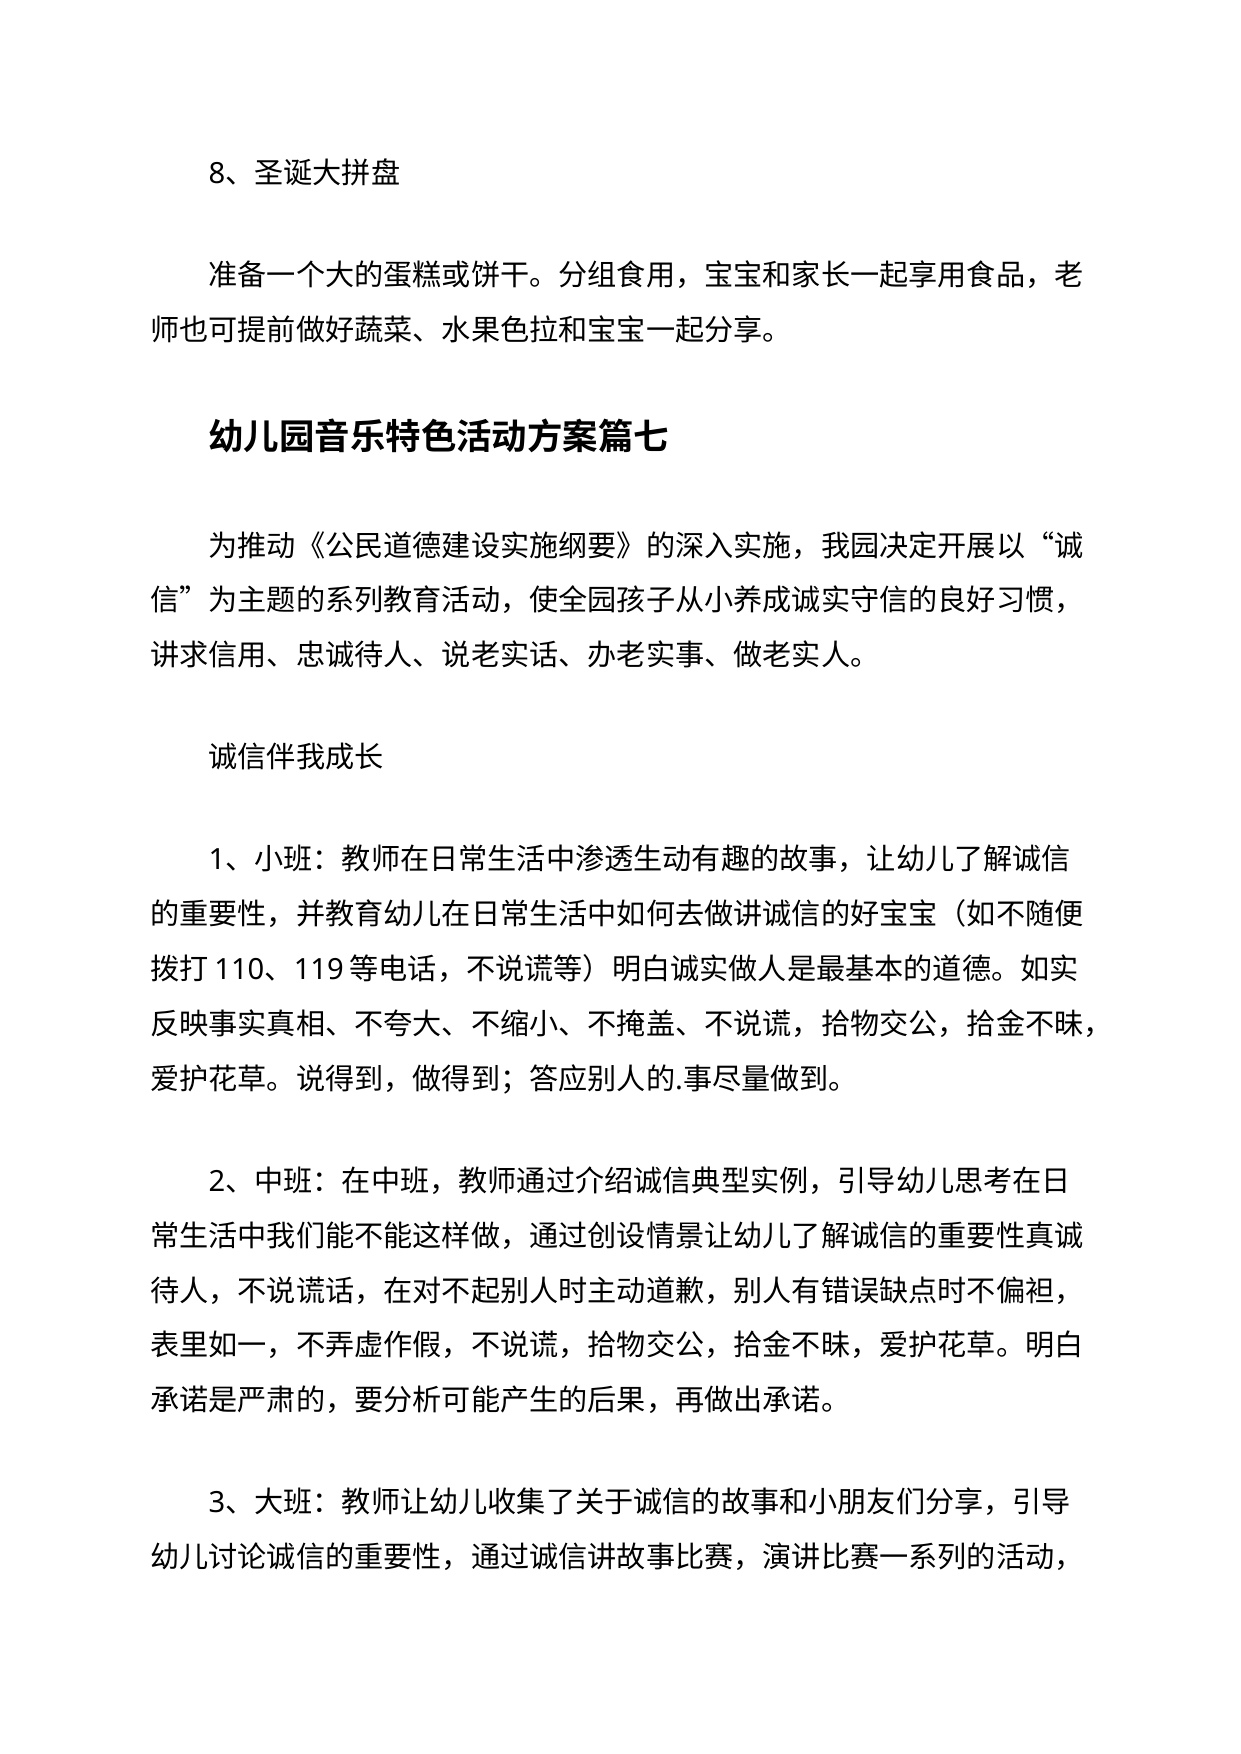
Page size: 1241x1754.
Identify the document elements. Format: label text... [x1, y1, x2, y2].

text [150, 1479, 1090, 1576]
text 为推动《公民道德建设实施纲要》的深入实施，我园决定开展以“诚信”为主题的系列教育活动，使全园孩子从小养成诚实守信的良好习惯，讲求信用、忠诚待人、说老实话、办老实事、做老实人。 [150, 522, 1090, 674]
text 8、圣诞大拼盘 [150, 150, 1090, 192]
text 2、中班：在中班，教师通过介绍诚信典型实例，引导幼儿思考在日常生活中我们能不能这样做，通过创设情景让幼儿了解诚信的重要性真诚待人，不说谎话，在对不起别人时主动道歉，别人有错误缺点时不偏袒，表里如一，不弄虚作假，不说谎，拾物交公，拾金不昧，爱护花草。明白承诺是严肃的，要分析可能产生的后果，再做出承诺。 [150, 1157, 1090, 1419]
text 1、小班：教师在日常生活中渗透生动有趣的故事，让幼儿了解诚信的重要性，并教育幼儿在日常生活中如何去做讲诚信的好宝宝（如不随便拨打110、119等电话，不说谎等）明白诚实做人是最基本的道德。如实反映事实真相、不夸大、不缩小、不掩盖、不说谎，拾物交公，拾金不昧，爱护花草。说得到，做得到；答应别人的.事尽量做到。 [150, 835, 1090, 1098]
text 诚信伴我成长 [150, 734, 1090, 776]
text 准备一个大的蛋糕或饼干。分组食用，宝宝和家长一起享用食品，老师也可提前做好蔬菜、水果色拉和宝宝一起分享。 [150, 252, 1090, 349]
text 幼儿园音乐特色活动方案篇七 [150, 409, 1090, 460]
